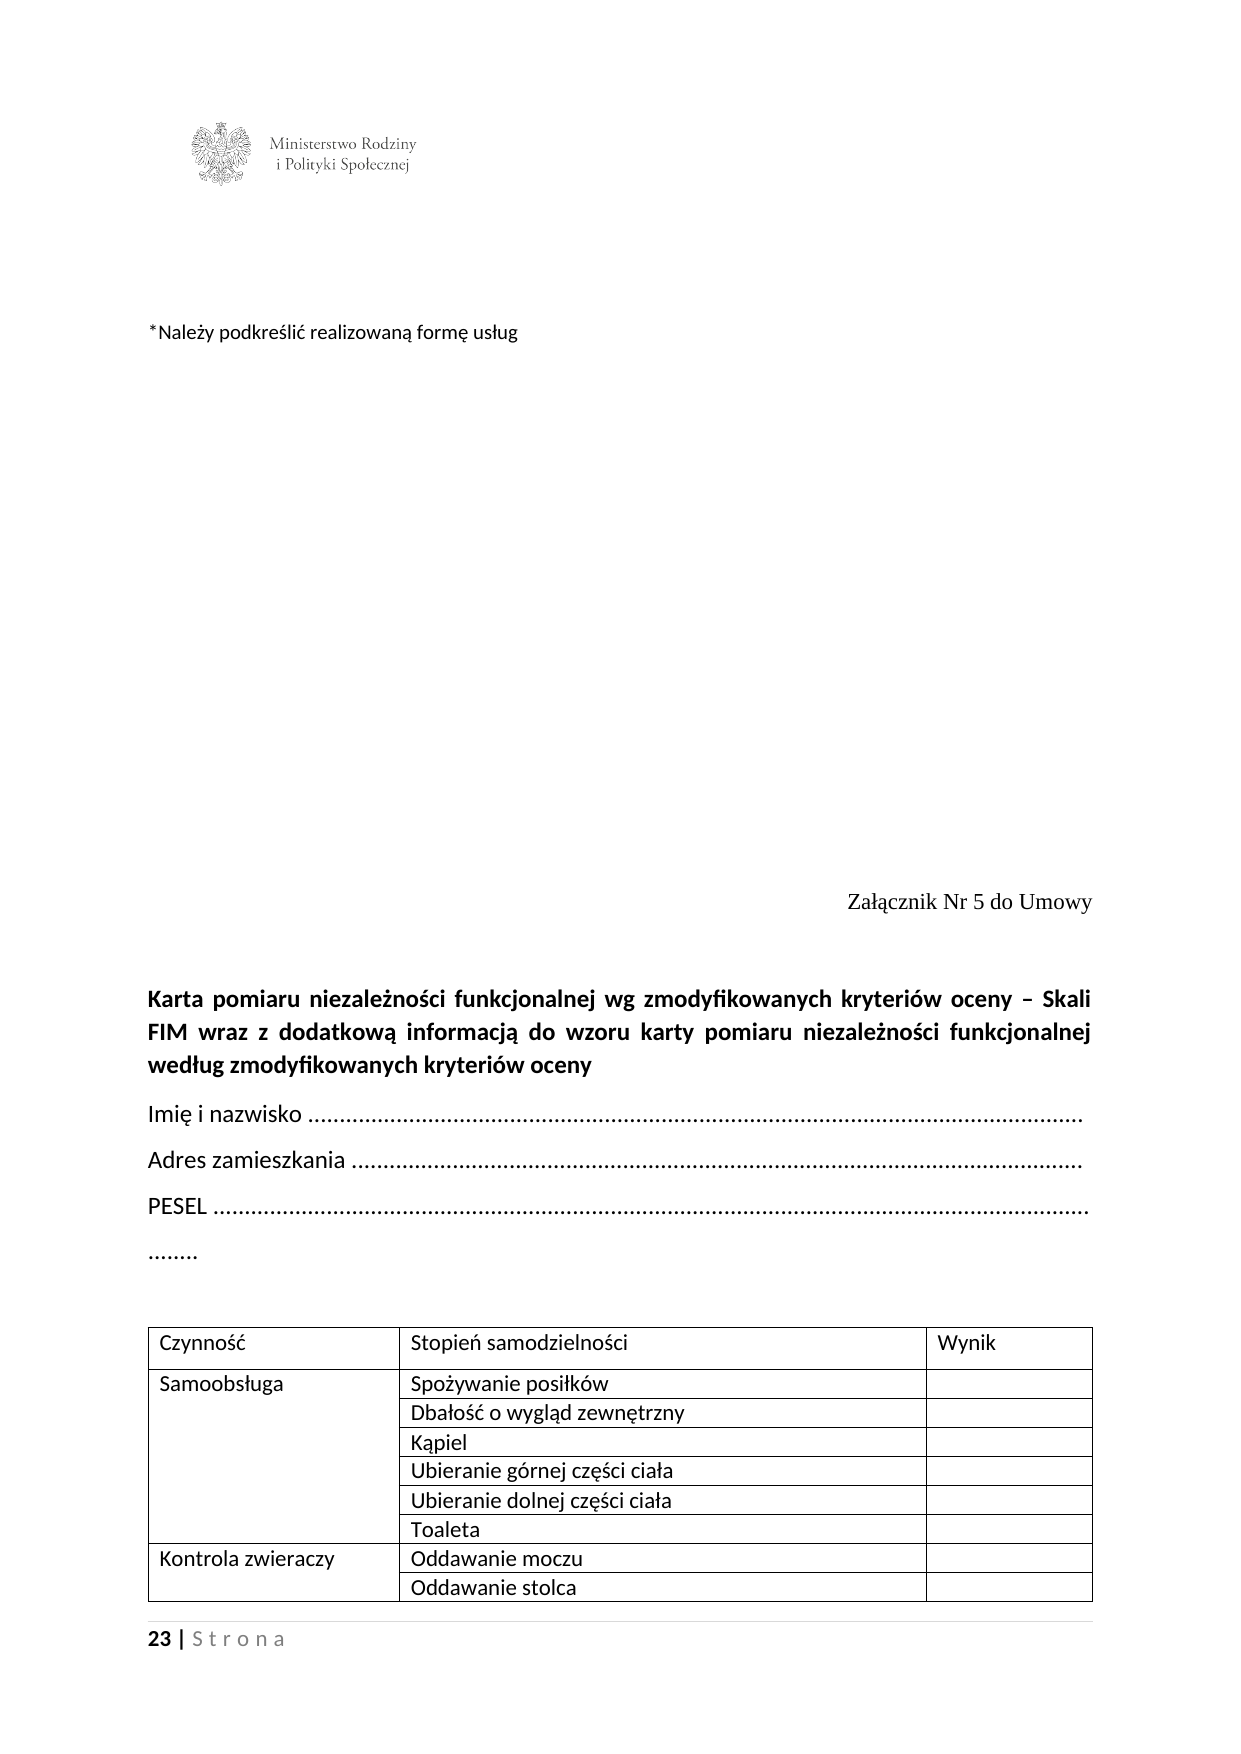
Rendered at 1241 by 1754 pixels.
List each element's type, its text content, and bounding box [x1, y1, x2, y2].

picture [147, 73, 470, 235]
table_cell [927, 1428, 1092, 1456]
table_cell [927, 1544, 1092, 1572]
table_cell Kontrola zwieraczy [149, 1544, 399, 1601]
text Adres zamieszkania .................................................................................................................... [148, 1144, 1093, 1174]
table_cell Kąpiel [400, 1428, 926, 1456]
table_cell [927, 1399, 1092, 1427]
table_header Wynik [927, 1328, 1092, 1368]
table_cell Samoobsługa [149, 1370, 399, 1543]
table_cell Oddawanie moczu [400, 1544, 926, 1572]
text *Należy podkreślić realizowaną formę usług [148, 319, 1093, 345]
table_cell [927, 1515, 1092, 1543]
table_cell [927, 1486, 1092, 1514]
table_cell [927, 1457, 1092, 1485]
table_cell Dbałość o wygląd zewnętrzny [400, 1399, 926, 1427]
table_header Czynność [149, 1328, 399, 1368]
table_cell Oddawanie stolca [400, 1573, 926, 1601]
table_cell [927, 1370, 1092, 1397]
table_cell [927, 1573, 1092, 1601]
table_cell Ubieranie dolnej części ciała [400, 1486, 926, 1514]
table_cell Toaleta [400, 1515, 926, 1543]
table_cell Ubieranie górnej części ciała [400, 1457, 926, 1485]
text PESEL ................................................................................................................................................... [148, 1190, 1093, 1266]
text Załącznik Nr 5 do Umowy [148, 888, 1093, 914]
table_cell Spożywanie posiłków [400, 1370, 926, 1397]
table_header Stopień samodzielności [400, 1328, 926, 1368]
text Karta pomiaru niezależności funkcjonalnej wg zmodyfikowanych kryteriów oceny – Skali FIM wraz z dodatkową informacją do wzoru karty pomiaru niezależności funkcjonalnej według zmodyfikowanych kryteriów oceny [148, 983, 1093, 1079]
text Imię i nazwisko ........................................................................................................................... [148, 1098, 1093, 1129]
